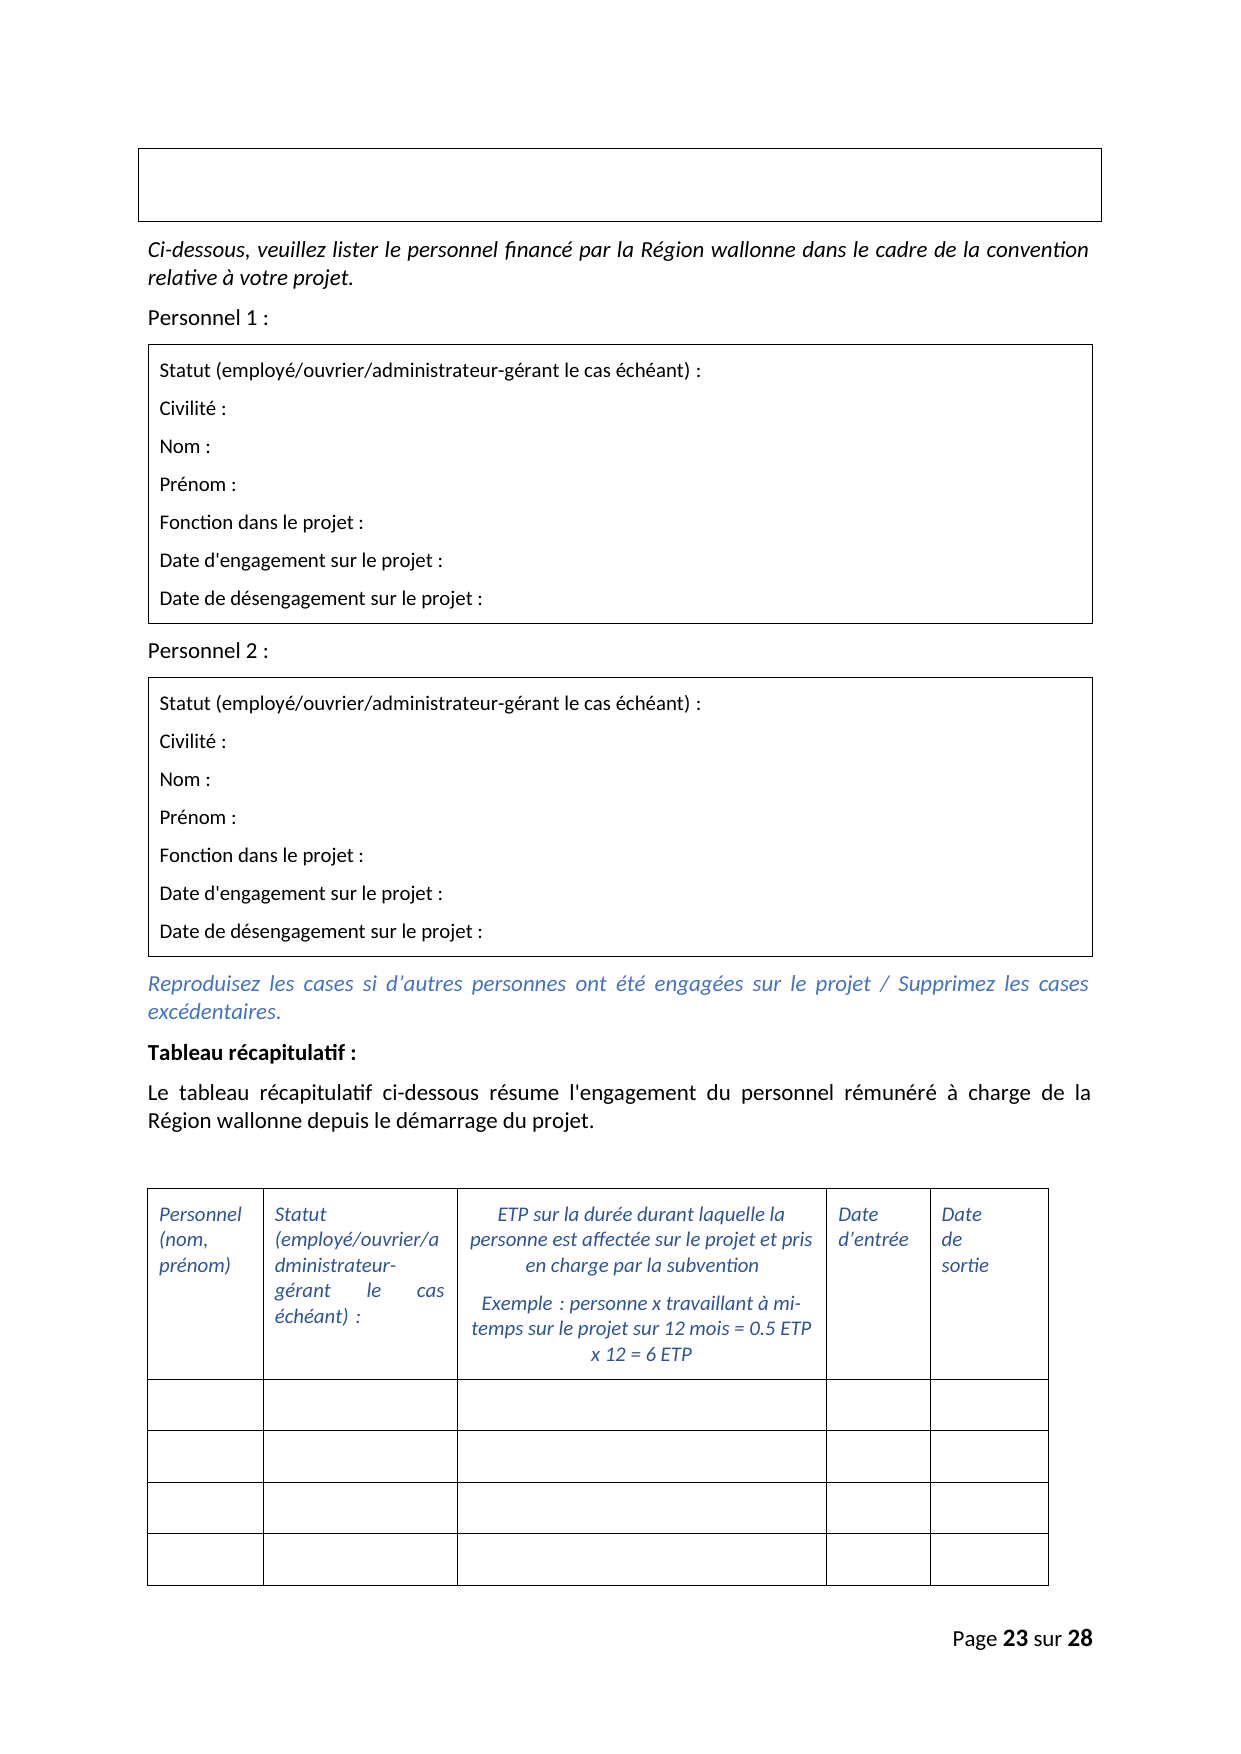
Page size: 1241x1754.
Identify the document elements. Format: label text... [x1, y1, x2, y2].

table_cell [931, 1380, 1048, 1430]
text Personnel 2 : [148, 636, 1093, 664]
table_header Date de sortie [931, 1189, 1048, 1379]
table_cell [264, 1534, 457, 1584]
table_cell [931, 1431, 1048, 1482]
table_cell [827, 1431, 930, 1482]
table_header Date d’entrée [827, 1189, 930, 1379]
table_cell [148, 1431, 263, 1482]
table_cell [264, 1380, 457, 1430]
table_cell [931, 1534, 1048, 1584]
text Reproduisez les cases si d’autres personnes ont été engagées sur le projet / Supprimez les cases excédentaires. [148, 969, 1093, 1026]
table_cell [458, 1431, 826, 1482]
table_cell [264, 1483, 457, 1533]
table_header Statut (employé/ouvrier/administrateur-gérant le cas échéant) : [264, 1189, 457, 1379]
table_cell [458, 1534, 826, 1584]
table_cell [458, 1483, 826, 1533]
table_cell [458, 1380, 826, 1430]
table_cell [264, 1431, 457, 1482]
text Personnel 1 : [148, 303, 1093, 331]
table_header Personnel (nom, prénom) [148, 1189, 263, 1379]
table_cell [827, 1534, 930, 1584]
table_cell [827, 1483, 930, 1533]
table_cell [931, 1483, 1048, 1533]
table_cell [148, 1380, 263, 1430]
text Le tableau récapitulatif ci-dessous résume l'engagement du personnel rémunéré à charge de la Région wallonne depuis le démarrage du projet. [148, 1078, 1093, 1134]
text Tableau récapitulatif : [148, 1038, 1093, 1066]
table_cell [148, 1534, 263, 1584]
text Ci-dessous, veuillez lister le personnel financé par la Région wallonne dans le cadre de la convention relative à votre projet. [148, 235, 1093, 291]
table_cell [148, 1483, 263, 1533]
table_header ETP sur la durée durant laquelle la personne est affectée sur le projet et pris en charge par la subvention Exemple : personne x travaillant à mi-temps sur le projet sur 12 mois = 0.5 ETP x 12 = 6 ETP [458, 1189, 826, 1379]
table_header Statut (employé/ouvrier/administrateur-gérant le cas échéant) : Civilité : Nom : Prénom : Fonction dans le projet : Date d'engagement sur le projet : Date de désengagement sur le projet : [149, 345, 1092, 623]
table_header Statut (employé/ouvrier/administrateur-gérant le cas échéant) : Civilité : Nom : Prénom : Fonction dans le projet : Date d'engagement sur le projet : Date de désengagement sur le projet : [149, 678, 1092, 956]
table_cell [827, 1380, 930, 1430]
